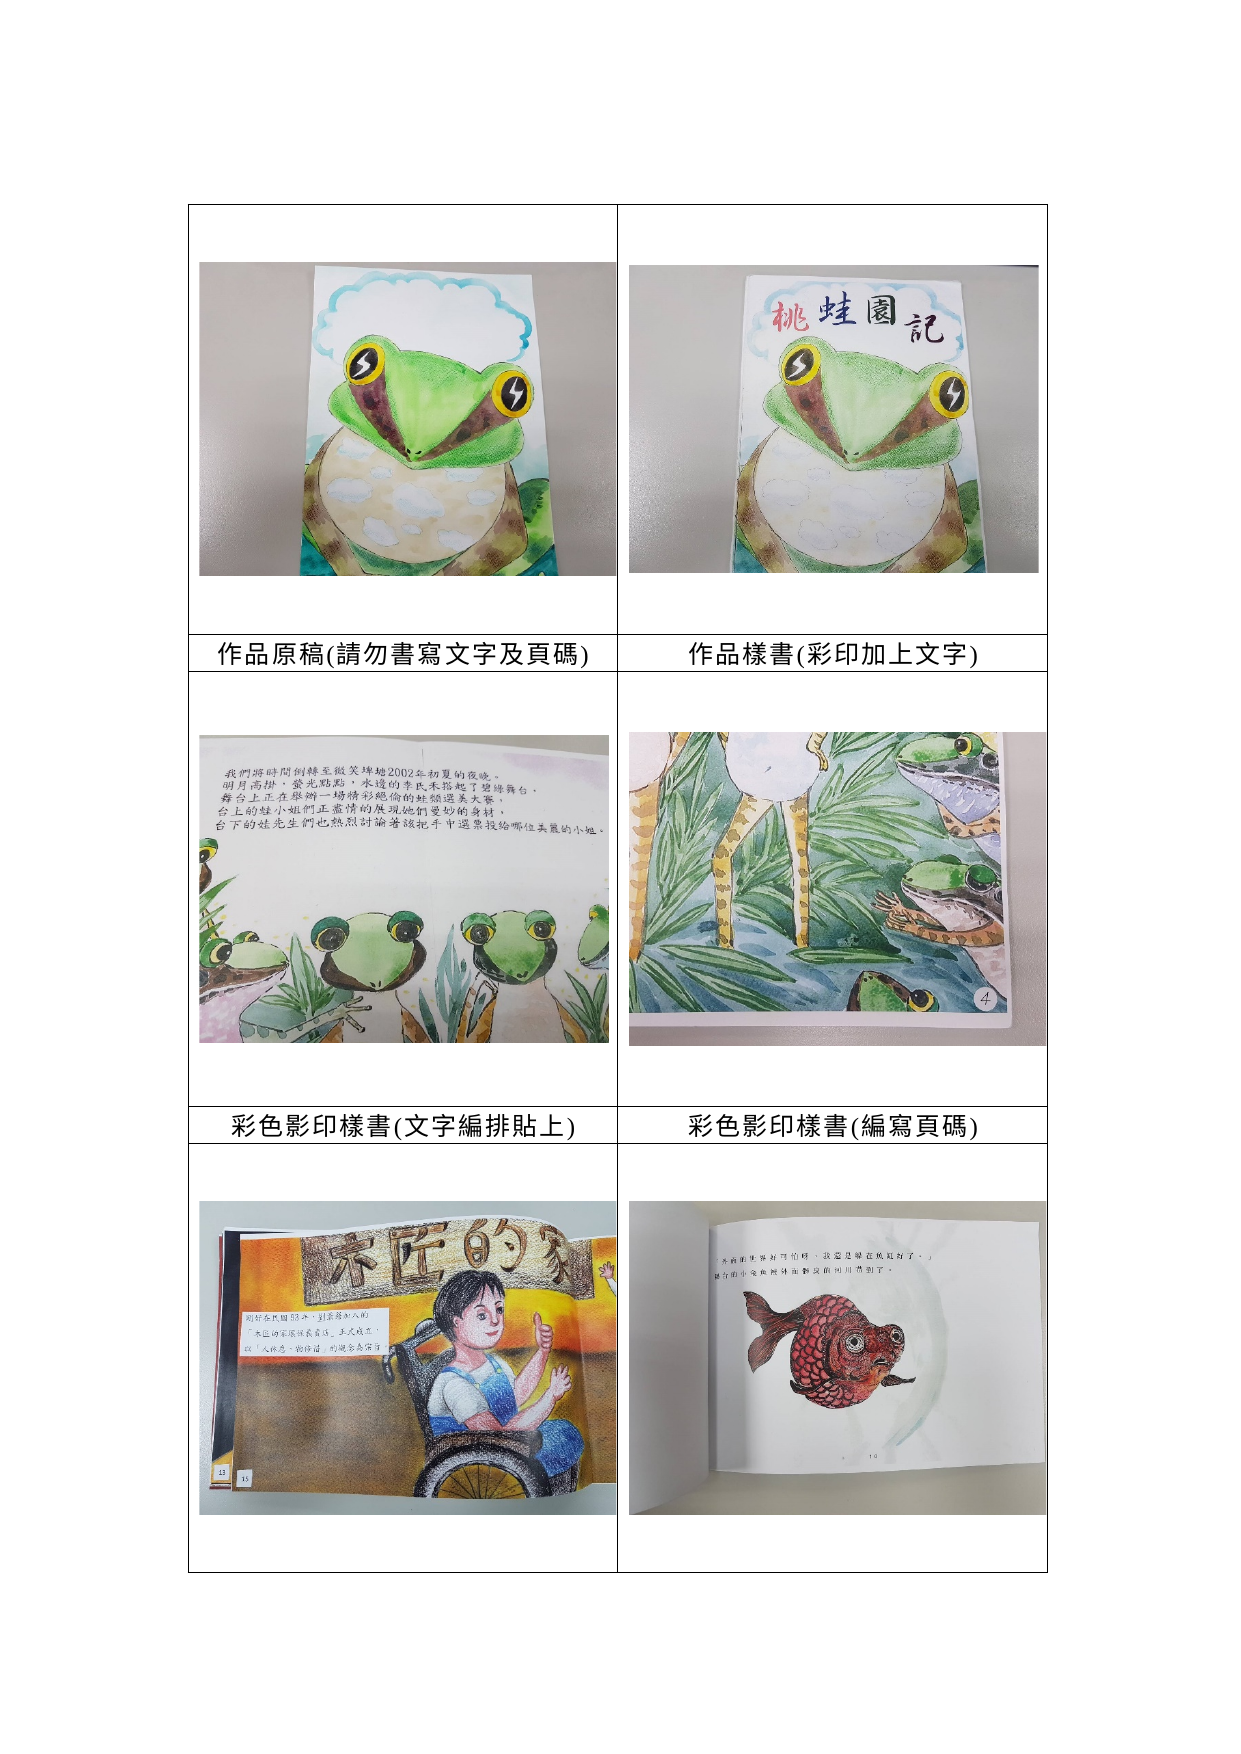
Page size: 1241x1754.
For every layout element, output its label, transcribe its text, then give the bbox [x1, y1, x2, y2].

picture [629, 265, 1039, 573]
table_cell 作品原稿(請勿書寫文字及頁碼) [189, 635, 617, 671]
table_cell 彩色影印樣書(編寫頁碼) [618, 1107, 1047, 1143]
table_cell 作品樣書(彩印加上文字) [618, 635, 1047, 671]
table_cell 彩色影印樣書(文字編排貼上) [189, 1107, 617, 1143]
picture [629, 732, 1047, 1046]
table_cell [618, 1144, 1047, 1572]
table_cell [189, 672, 617, 1106]
table_cell [618, 672, 1047, 1106]
table_header [618, 205, 1047, 633]
table_cell [189, 1144, 617, 1572]
picture [199, 262, 617, 576]
picture [629, 1201, 1047, 1515]
picture [199, 1201, 617, 1515]
table_header [189, 205, 617, 633]
picture [199, 735, 609, 1043]
